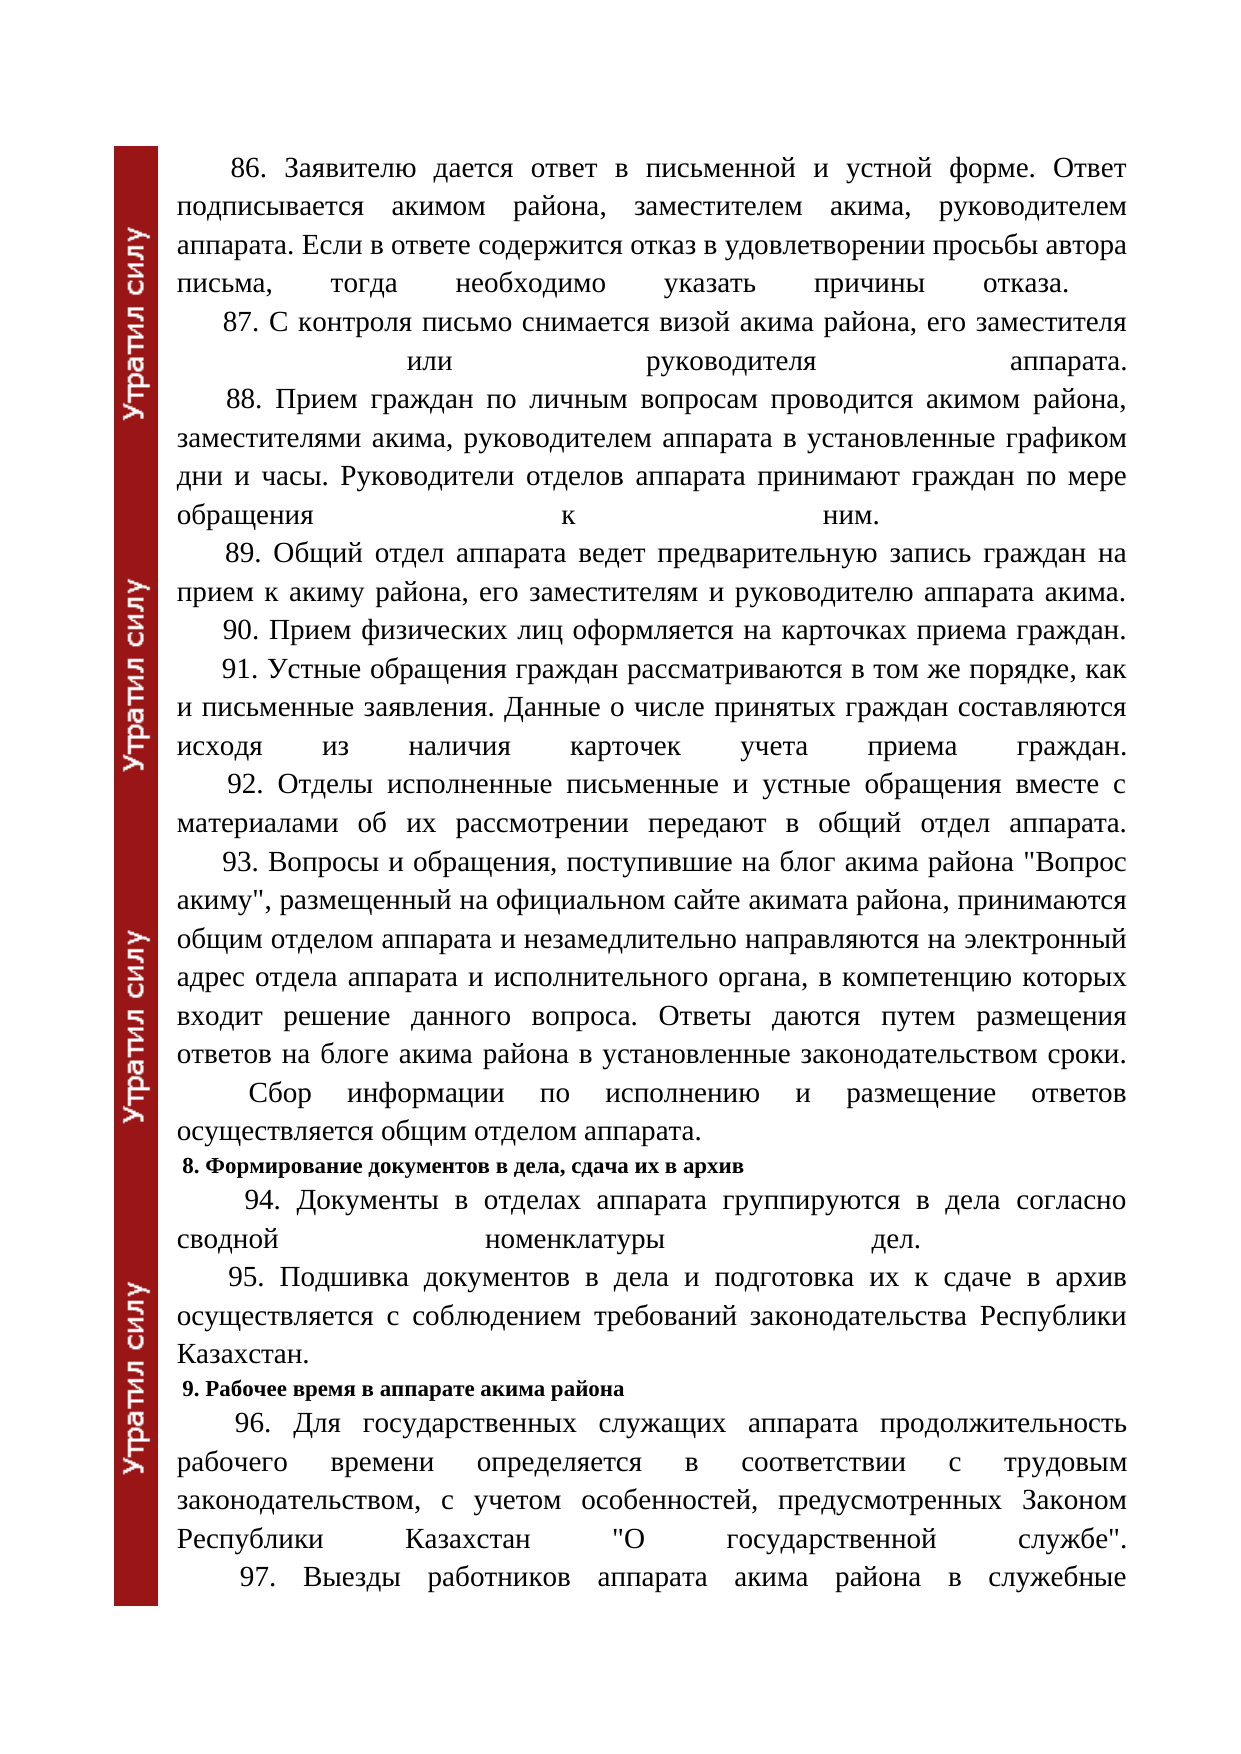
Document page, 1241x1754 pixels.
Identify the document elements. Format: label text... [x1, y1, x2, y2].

text 9. Рабочее время в аппарате акима района [112, 1375, 1128, 1401]
picture [114, 1593, 158, 1606]
picture [114, 1147, 158, 1152]
picture [114, 1178, 158, 1182]
picture [114, 1370, 158, 1375]
picture [114, 146, 158, 150]
text 8. Формирование документов в дела, сдача их в архив [112, 1152, 1128, 1178]
picture [114, 1401, 158, 1405]
text 94. Документы в отделах аппарата группируются в дела согласно сводной номенклатуры дел. 95. Подшивка документов в дела и подготовка их к сдаче в архив осуществляется с соблюдением требований законодательства Республики Казахстан. [112, 1182, 1128, 1370]
